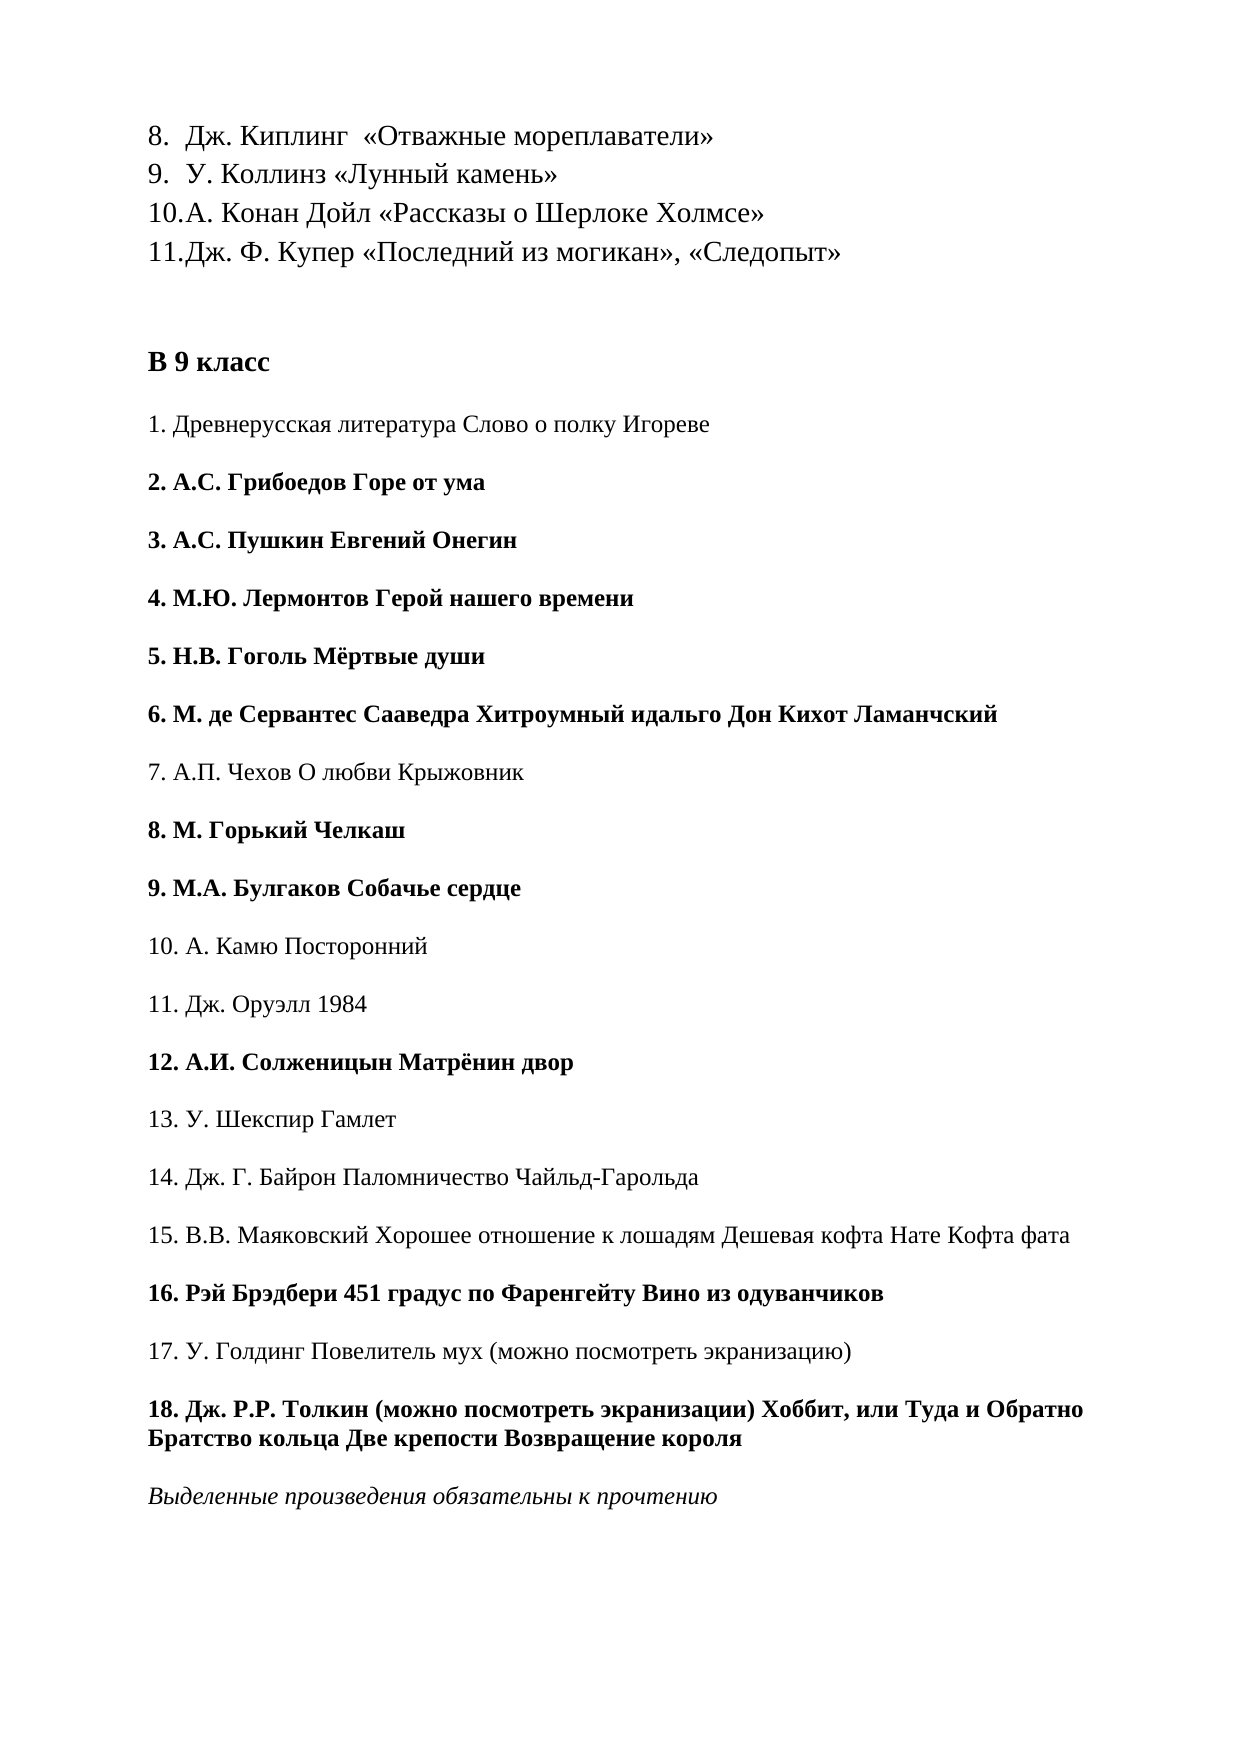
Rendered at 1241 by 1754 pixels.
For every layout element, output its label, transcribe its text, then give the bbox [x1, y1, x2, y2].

text В 9 класс [148, 344, 1181, 378]
text 5. Н.В. Гоголь Мёртвые души [148, 641, 1181, 670]
text 3. А.С. Пушкин Евгений Онегин [148, 525, 1181, 554]
text 9. М.А. Булгаков Собачье сердце [148, 873, 1181, 902]
text 12. А.И. Солженицын Матрёнин двор [148, 1047, 1181, 1075]
text 14. Дж. Г. Байрон Паломничество Чайльд-Гарольда [148, 1162, 1181, 1191]
text 6. М. де Сервантес Сааведра Хитроумный идальго Дон Кихот Ламанчский [148, 699, 1181, 728]
text 13. У. Шекспир Гамлет [148, 1104, 1181, 1133]
list А. Конан Дойл «Рассказы о Шерлоке Холмсе» [148, 195, 1181, 229]
list Дж. Ф. Купер «Последний из могикан», «Следопыт» [148, 234, 1181, 267]
text 15. В.В. Маяковский Хорошее отношение к лошадям Дешевая кофта Нате Кофта фата [148, 1220, 1181, 1249]
list Дж. Киплинг «Отважные мореплаватели» [148, 118, 1181, 152]
text Выделенные произведения обязательны к прочтению [148, 1481, 1181, 1509]
text 11. Дж. Оруэлл 1984 [148, 989, 1181, 1017]
text 8. М. Горький Челкаш [148, 815, 1181, 844]
text 18. Дж. Р.Р. Толкин (можно посмотреть экранизации) Хоббит, или Туда и Обратно Братство кольца Две крепости Возвращение короля [148, 1394, 1181, 1452]
text 16. Рэй Брэдбери 451 градус по Фаренгейту Вино из одуванчиков [148, 1278, 1181, 1307]
text 2. А.С. Грибоедов Горе от ума [148, 467, 1181, 496]
text 17. У. Голдинг Повелитель мух (можно посмотреть экранизацию) [148, 1336, 1181, 1365]
text 4. М.Ю. Лермонтов Герой нашего времени [148, 583, 1181, 612]
text 1. Древнерусская литература Слово о полку Игореве [148, 409, 1181, 438]
text 7. А.П. Чехов О любви Крыжовник [148, 757, 1181, 786]
text 10. А. Камю Посторонний [148, 931, 1181, 959]
list У. Коллинз «Лунный камень» [148, 157, 1181, 190]
